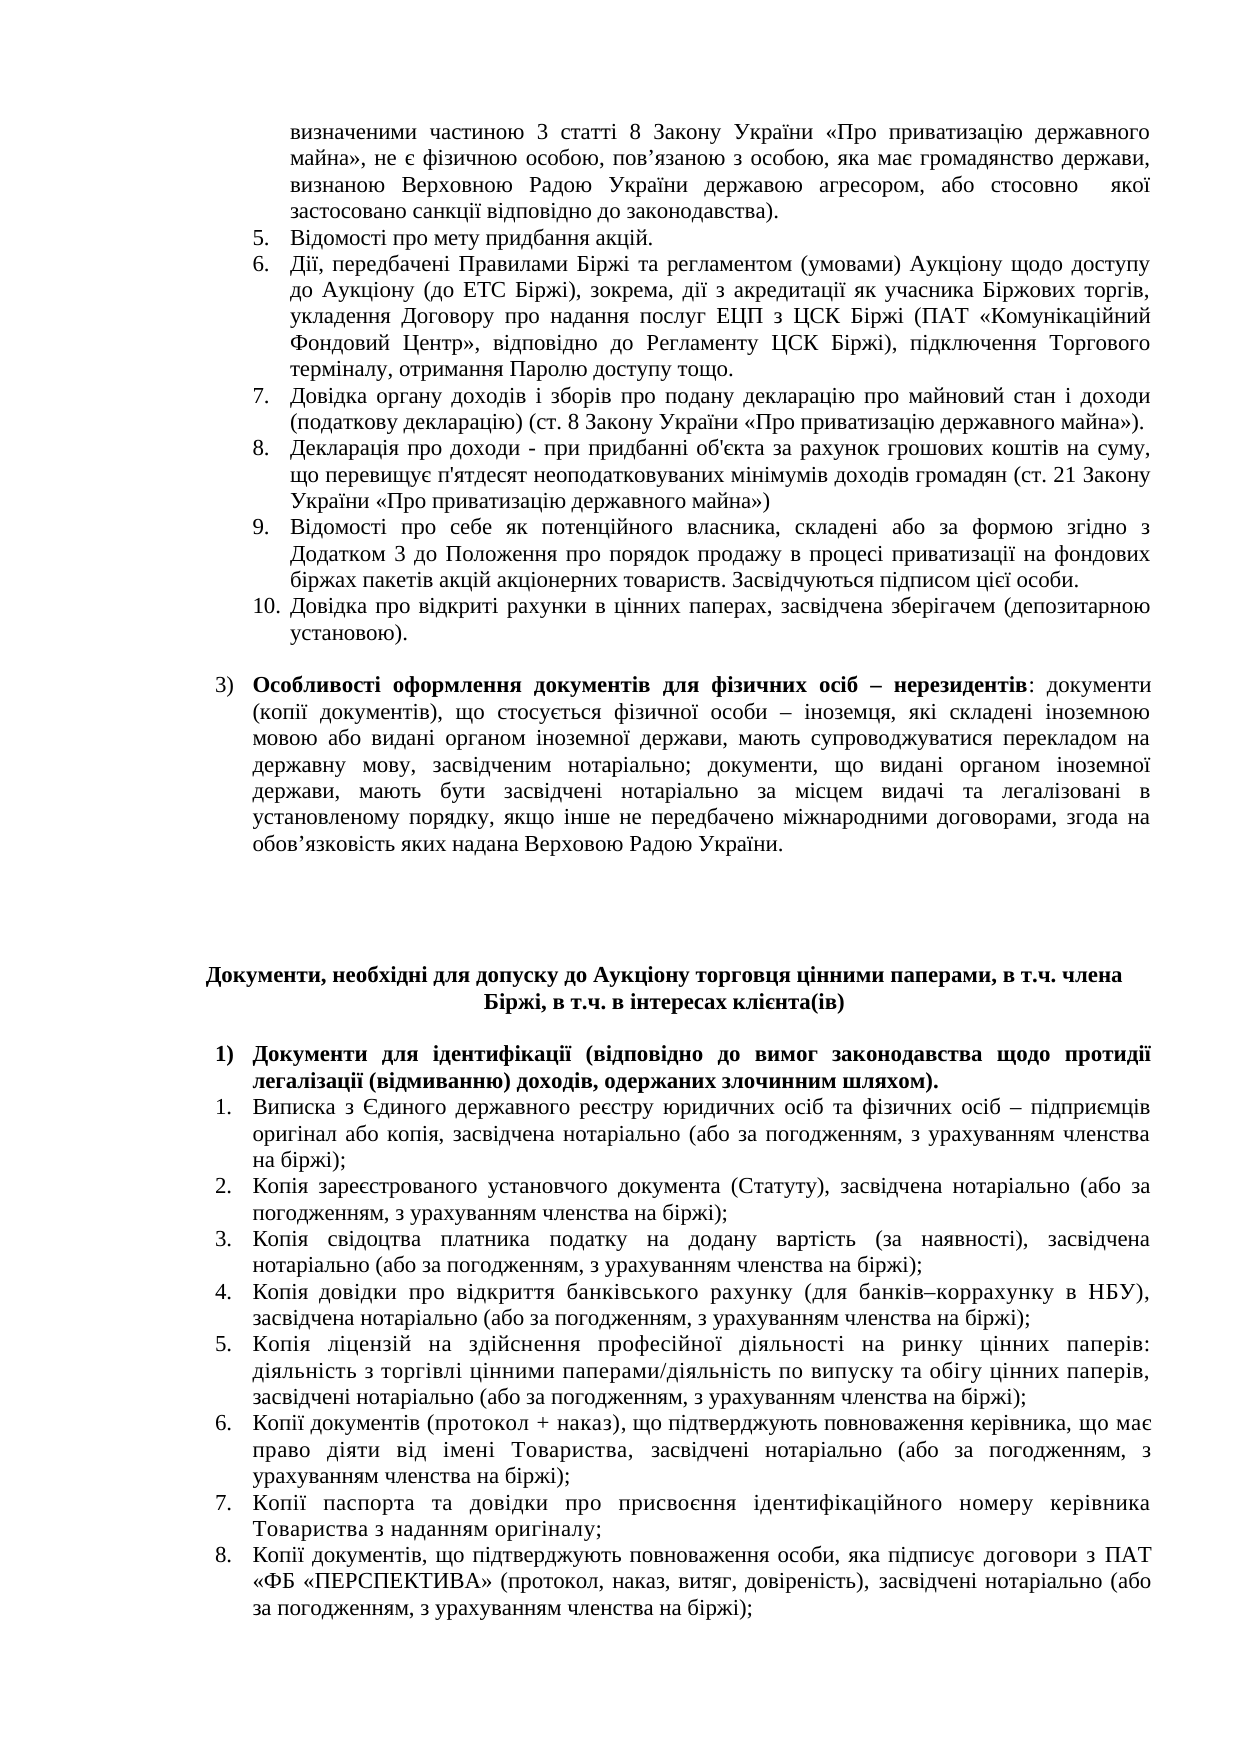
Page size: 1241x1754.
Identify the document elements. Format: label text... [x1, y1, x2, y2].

list Дії, передбачені Правилами Біржі та регламентом (умовами) Аукціону щодо доступу до Аукціону (до ЕТС Біржі), зокрема, дії з акредитації як учасника Біржових торгів, укладення Договору про надання послуг ЕЦП з ЦСК Біржі (ПАТ «Комунікаційний Фондовий Центр», відповідно до Регламенту ЦСК Біржі), підключення Торгового терміналу, отримання Паролю доступу тощо. [252, 250, 1152, 382]
list Документи для ідентифікації (відповідно до вимог законодавства щодо протидії легалізації (відмиванню) доходів, одержаних злочинним шляхом). [215, 1041, 1152, 1093]
list Копія ліцензій на здійснення професійної діяльності на ринку цінних паперів: діяльність з торгівлі цінними паперами/діяльність по випуску та обігу цінних паперів, засвідчені нотаріально (або за погодженням, з урахуванням членства на біржі); [215, 1330, 1152, 1409]
list Копія свідоцтва платника податку на додану вартість (за наявності), засвідчена нотаріально (або за погодженням, з урахуванням членства на біржі); [215, 1225, 1152, 1278]
list Копії паспорта та довідки про присвоєння ідентифікаційного номеру керівника Товариства з наданням оригіналу; [215, 1488, 1152, 1541]
list Відомості про себе як потенційного власника, складені або за формою згідно з Додатком 3 до Положення про порядок продажу в процесі приватизації на фондових біржах пакетів акцій акціонерних товариств. Засвідчуються підписом цієї особи. [252, 513, 1152, 592]
list Копії документів, що підтверджують повноваження особи, яка підписує договори з ПАТ «ФБ «ПЕРСПЕКТИВА» (протокол, наказ, витяг, довіреність), засвідчені нотаріально (або за погодженням, з урахуванням членства на біржі); [215, 1541, 1152, 1620]
list Декларація про доходи - при придбанні об'єкта за рахунок грошових коштів на суму, що перевищує п'ятдесят неоподатковуваних мінімумів доходів громадян (ст. 21 Закону України «Про приватизацію державного майна») [252, 434, 1152, 513]
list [252, 118, 1152, 223]
list Відомості про мету придбання акцій. [252, 223, 1152, 250]
text Документи, необхідні для допуску до Аукціону торговця цінними паперами, в т.ч. члена Біржі, в т.ч. в інтересах клієнта(ів) [177, 961, 1152, 1014]
list Виписка з Єдиного державного реєстру юридичних осіб та фізичних осіб – підприємців оригінал або копія, засвідчена нотаріально (або за погодженням, з урахуванням членства на біржі); [215, 1093, 1152, 1172]
list Копія довідки про відкриття банківського рахунку (для банків–коррахунку в НБУ), засвідчена нотаріально (або за погодженням, з урахуванням членства на біржі); [215, 1278, 1152, 1330]
list Довідка органу доходів і зборів про подану декларацію про майновий стан і доходи (податкову декларацію) (ст. 8 Закону України «Про приватизацію державного майна»). [252, 382, 1152, 434]
list Довідка про відкриті рахунки в цінних паперах, засвідчена зберігачем (депозитарною установою). [252, 592, 1152, 645]
list Особливості оформлення документів для фізичних осіб – нерезидентів: документи (копії документів), що стосується фізичної особи – іноземця, які складені іноземною мовою або видані органом іноземної держави, мають супроводжуватися перекладом на державну мову, засвідченим нотаріально; документи, що видані органом іноземної держави, мають бути засвідчені нотаріально за місцем видачі та легалізовані в установленому порядку, якщо інше не передбачено міжнародними договорами, згода на обов’язковість яких надана Верховою Радою України. [215, 672, 1152, 856]
list Копії документів (протокол + наказ), що підтверджують повноваження керівника, що має право діяти від імені Товариства, засвідчені нотаріально (або за погодженням, з урахуванням членства на біржі); [215, 1409, 1152, 1488]
list Копія зареєстрованого установчого документа (Статуту), засвідчена нотаріально (або за погодженням, з урахуванням членства на біржі); [215, 1172, 1152, 1225]
